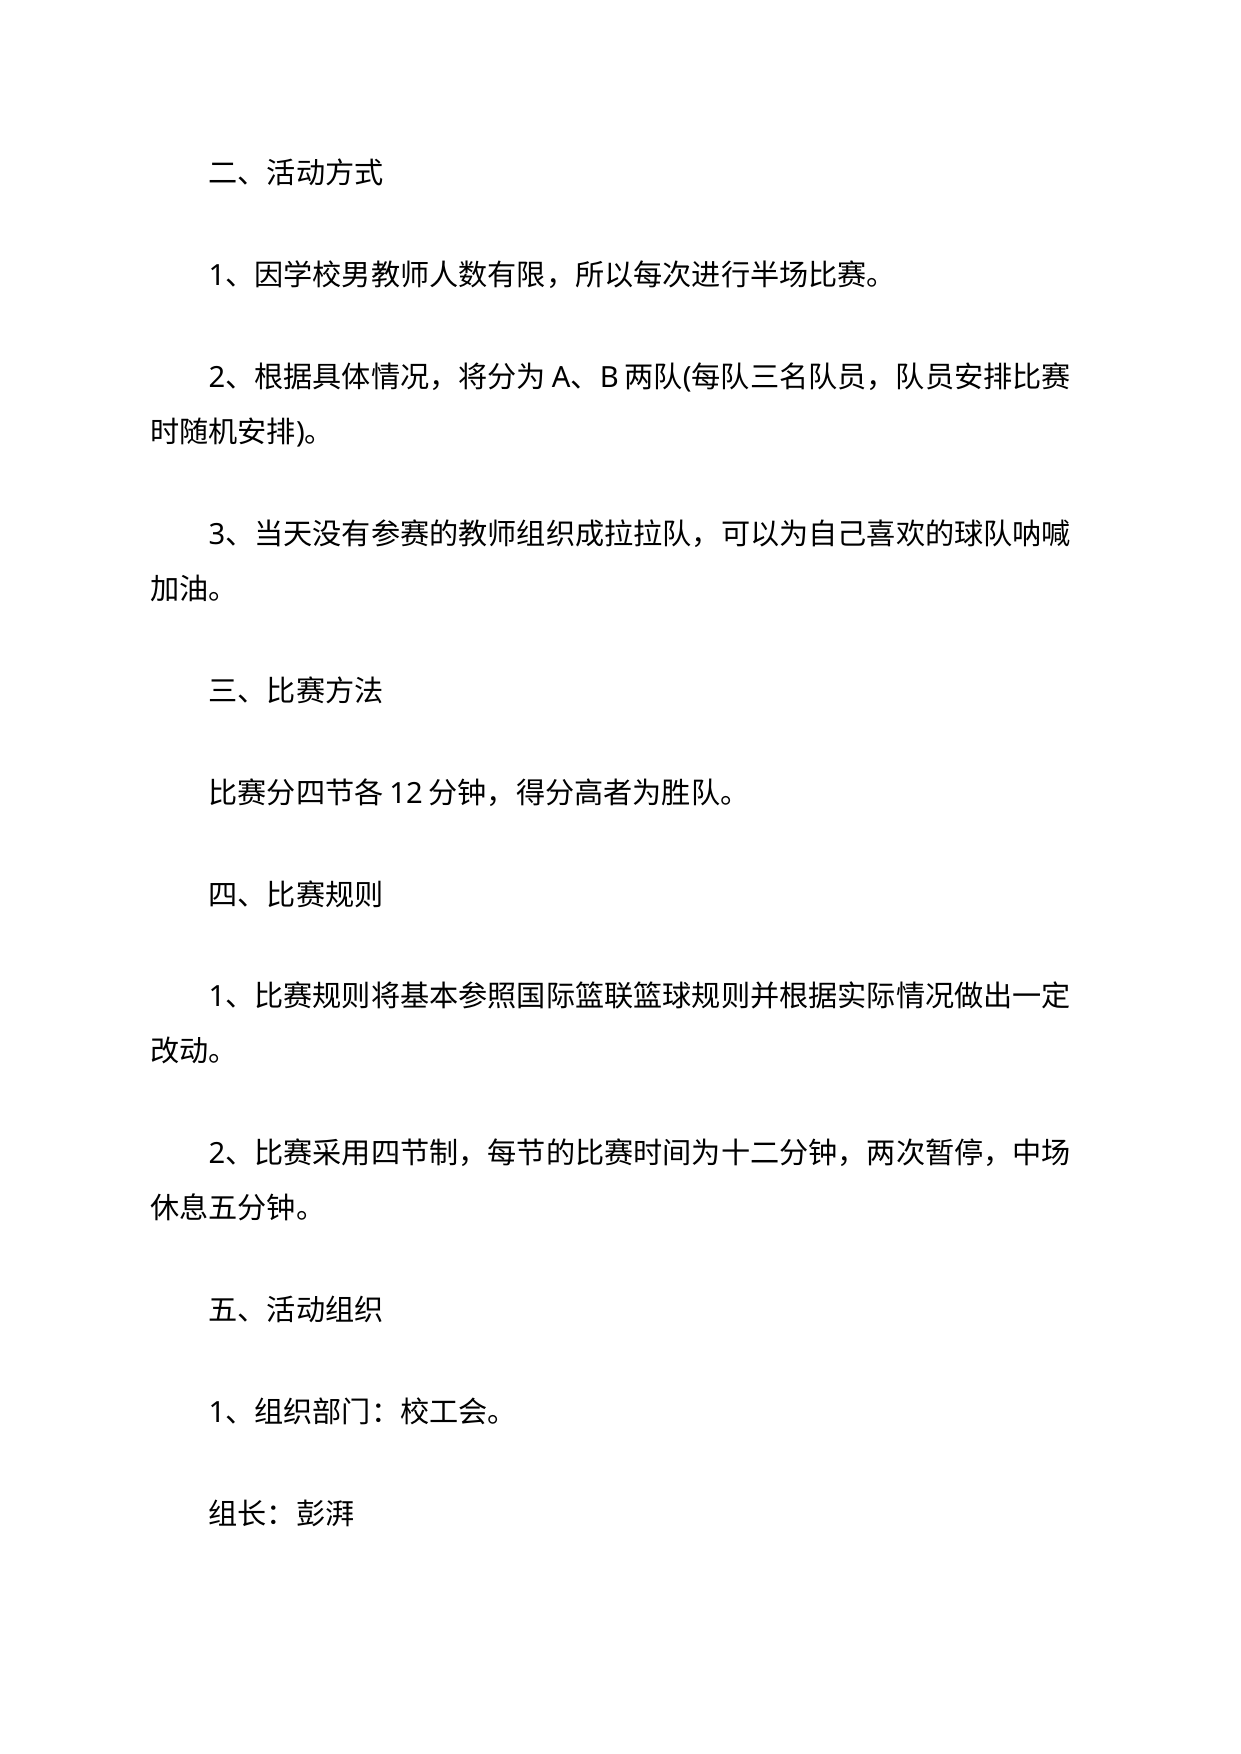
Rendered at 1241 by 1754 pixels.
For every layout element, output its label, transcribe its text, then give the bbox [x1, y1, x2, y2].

text 1、组织部门：校工会。 [150, 1388, 1090, 1431]
text 组长：彭湃 [150, 1490, 1090, 1533]
text 2、根据具体情况，将分为A、B两队(每队三名队员，队员安排比赛时随机安排)。 [150, 354, 1090, 451]
text 二、活动方式 [150, 150, 1090, 192]
text 比赛分四节各12分钟，得分高者为胜队。 [150, 769, 1090, 812]
text 1、比赛规则将基本参照国际篮联篮球规则并根据实际情况做出一定改动。 [150, 973, 1090, 1070]
text 1、因学校男教师人数有限，所以每次进行半场比赛。 [150, 252, 1090, 294]
text 2、比赛采用四节制，每节的比赛时间为十二分钟，两次暂停，中场休息五分钟。 [150, 1130, 1090, 1227]
text 五、活动组织 [150, 1287, 1090, 1329]
text 3、当天没有参赛的教师组织成拉拉队，可以为自己喜欢的球队呐喊加油。 [150, 511, 1090, 608]
text 四、比赛规则 [150, 871, 1090, 913]
text 三、比赛方法 [150, 667, 1090, 710]
